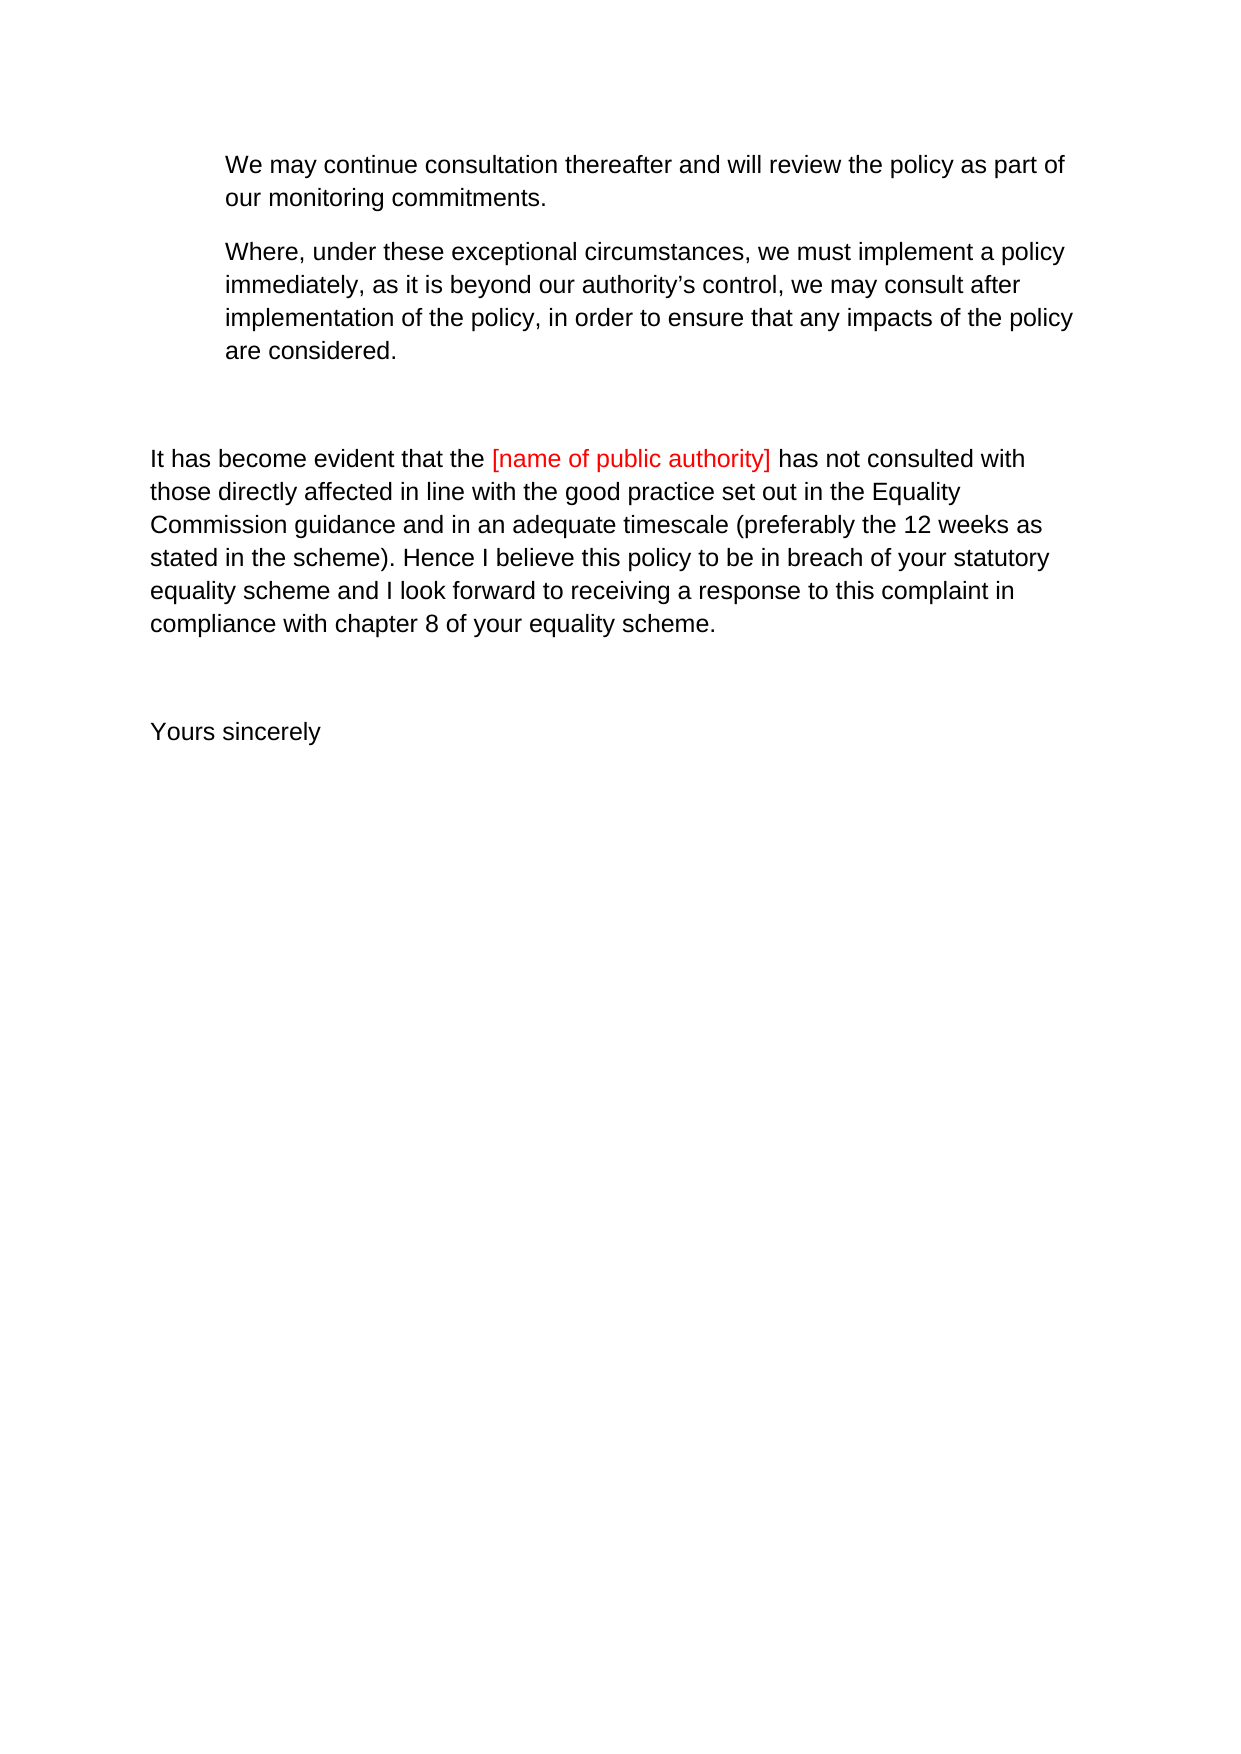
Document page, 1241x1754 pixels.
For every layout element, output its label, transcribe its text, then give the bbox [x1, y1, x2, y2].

text Where, under these exceptional circumstances, we must implement a policy immediately, as it is beyond our authority’s control, we may consult after implementation of the policy, in order to ensure that any impacts of the policy are considered. [225, 237, 1087, 365]
text We may continue consultation thereafter and will review the policy as part of our monitoring commitments. [225, 150, 1087, 212]
text Yours sincerely [150, 716, 1087, 745]
text It has become evident that the [name of public authority] has not consulted with those directly affected in line with the good practice set out in the Equality Commission guidance and in an adequate timescale (preferably the 12 weeks as stated in the scheme). Hence I believe this policy to be in breach of your statutory equality scheme and I look forward to receiving a response to this complaint in compliance with chapter 8 of your equality scheme. [150, 444, 1087, 637]
